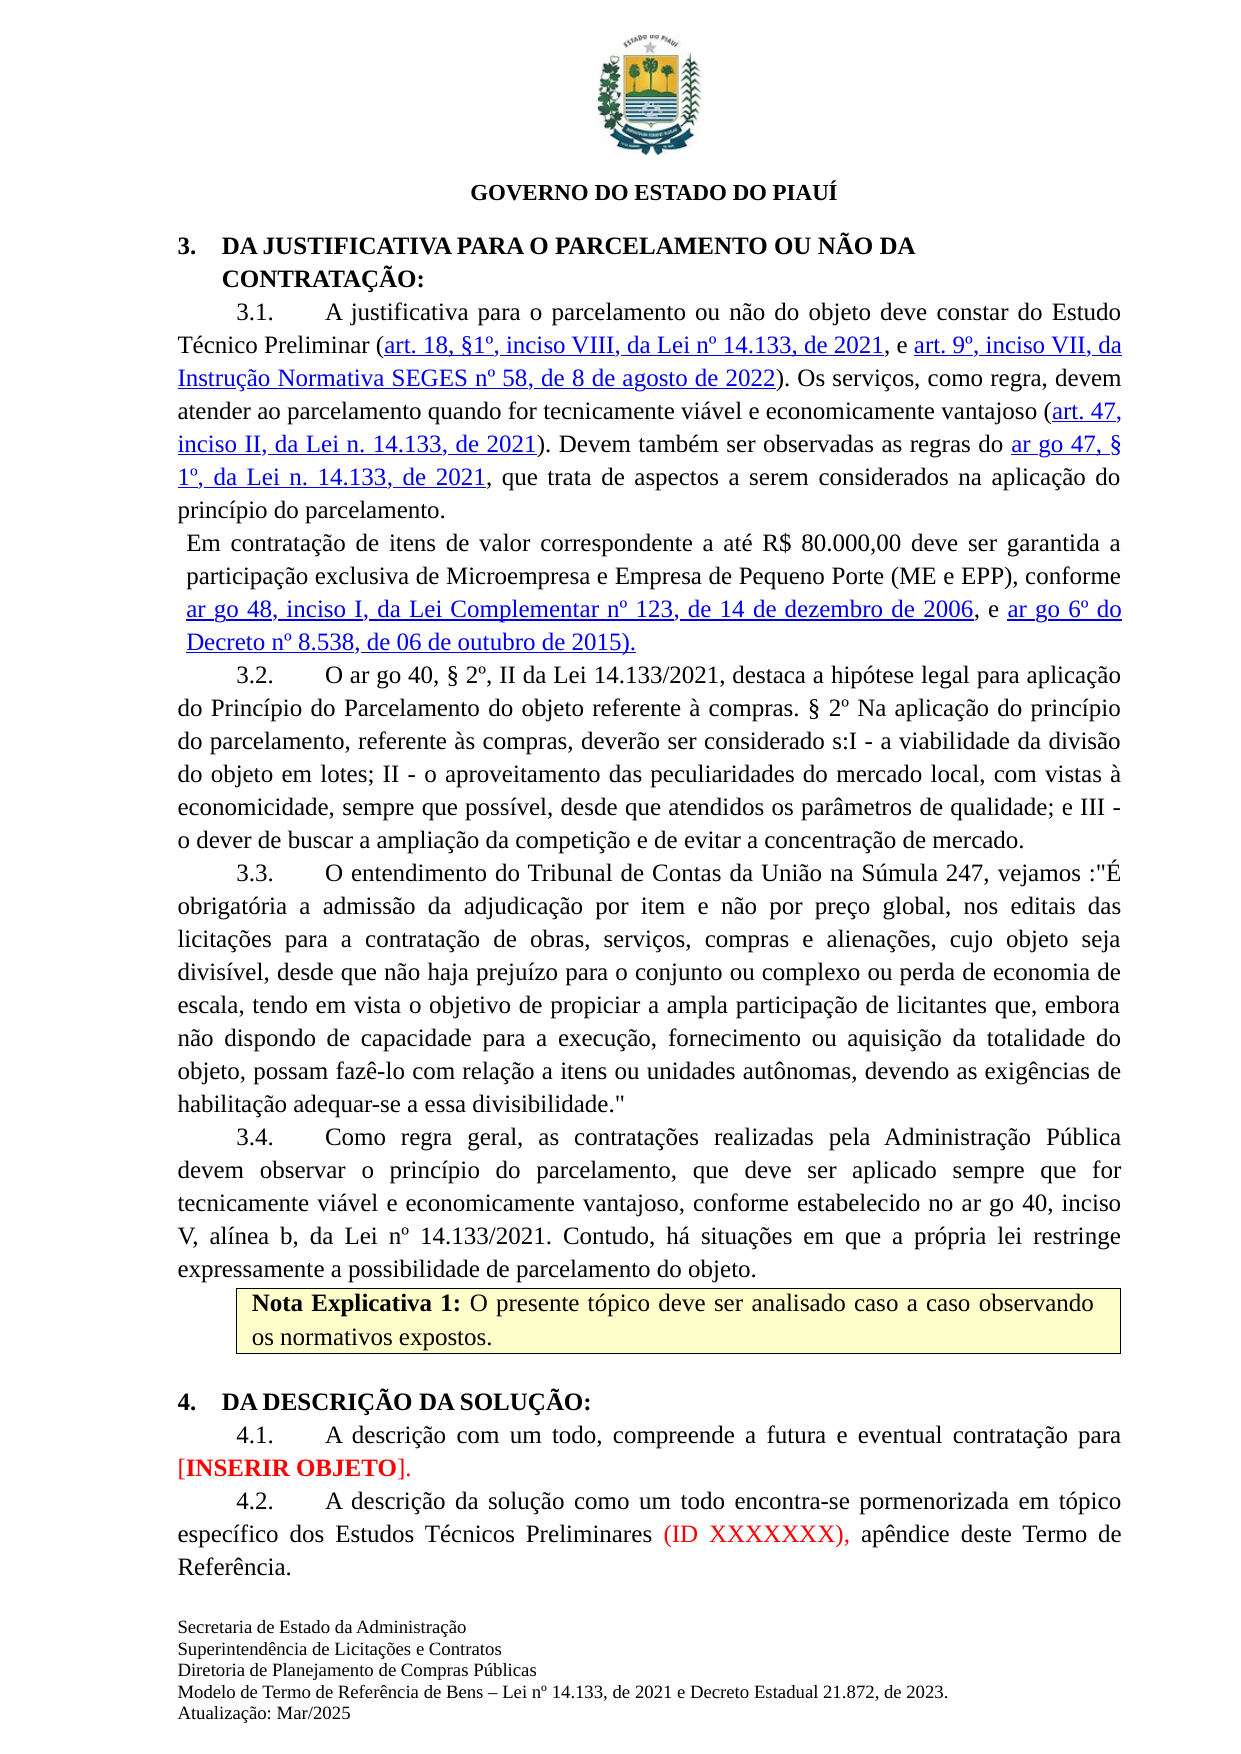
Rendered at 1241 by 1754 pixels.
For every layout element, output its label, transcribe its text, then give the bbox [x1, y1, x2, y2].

list DA JUSTIFICATIVA PARA O PARCELAMENTO OU NÃO DA CONTRATAÇÃO: [177, 231, 1122, 293]
list O entendimento do Tribunal de Contas da União na Súmula 247, vejamos :"É obrigatória a admissão da adjudicação por item e não por preço global, nos editais das licitações para a contratação de obras, serviços, compras e alienações, cujo objeto seja divisível, desde que não haja prejuízo para o conjunto ou complexo ou perda de economia de escala, tendo em vista o objetivo de propiciar a ampla participação de licitantes que, embora não dispondo de capacidade para a execução, fornecimento ou aquisição da totalidade do objeto, possam fazê-lo com relação a itens ou unidades autônomas, devendo as exigências de habilitação adequar-se a essa divisibilidade." [177, 858, 1122, 1118]
list Como regra geral, as contratações realizadas pela Administração Pública devem observar o princípio do parcelamento, que deve ser aplicado sempre que for tecnicamente viável e economicamente vantajoso, conforme estabelecido no ar go 40, inciso V, alínea b, da Lei nº 14.133/2021. Contudo, há situações em que a própria lei restringe expressamente a possibilidade de parcelamento do objeto. [177, 1122, 1122, 1283]
text Em contratação de itens de valor correspondente a até R$ 80.000,00 deve ser garantida a participação exclusiva de Microempresa e Empresa de Pequeno Porte (ME e EPP), conforme ar go 48, inciso I, da Lei Complementar nº 123, de 14 de dezembro de 2006, e ar go 6º do Decreto nº 8.538, de 06 de outubro de 2015). [186, 528, 1122, 656]
list DA DESCRIÇÃO DA SOLUÇÃO: [177, 1387, 1122, 1416]
picture [597, 35, 702, 155]
list A descrição com um todo, compreende a futura e eventual contratação para [INSERIR OBJETO]. [177, 1420, 1122, 1482]
list A justificativa para o parcelamento ou não do objeto deve constar do Estudo Técnico Preliminar (art. 18, §1º, inciso VIII, da Lei nº 14.133, de 2021, e art. 9º, inciso VII, da Instrução Normativa SEGES nº 58, de 8 de agosto de 2022). Os serviços, como regra, devem atender ao parcelamento quando for tecnicamente viável e economicamente vantajoso (art. 47, inciso II, da Lei n. 14.133, de 2021). Devem também ser observadas as regras do ar go 47, § 1º, da Lei n. 14.133, de 2021, que trata de aspectos a serem considerados na aplicação do princípio do parcelamento. [177, 297, 1122, 524]
table_header Nota Explicativa 1: O presente tópico deve ser analisado caso a caso observando os normativos expostos. [237, 1289, 1120, 1353]
list O ar go 40, § 2º, II da Lei 14.133/2021, destaca a hipótese legal para aplicação do Princípio do Parcelamento do objeto referente à compras. § 2º Na aplicação do princípio do parcelamento, referente às compras, deverão ser considerado s:I - a viabilidade da divisão do objeto em lotes; II - o aproveitamento das peculiaridades do mercado local, com vistas à economicidade, sempre que possível, desde que atendidos os parâmetros de qualidade; e III - o dever de buscar a ampliação da competição e de evitar a concentração de mercado. [177, 660, 1122, 854]
list A descrição da solução como um todo encontra-se pormenorizada em tópico específico dos Estudos Técnicos Preliminares (ID XXXXXXX), apêndice deste Termo de Referência. [177, 1486, 1122, 1581]
